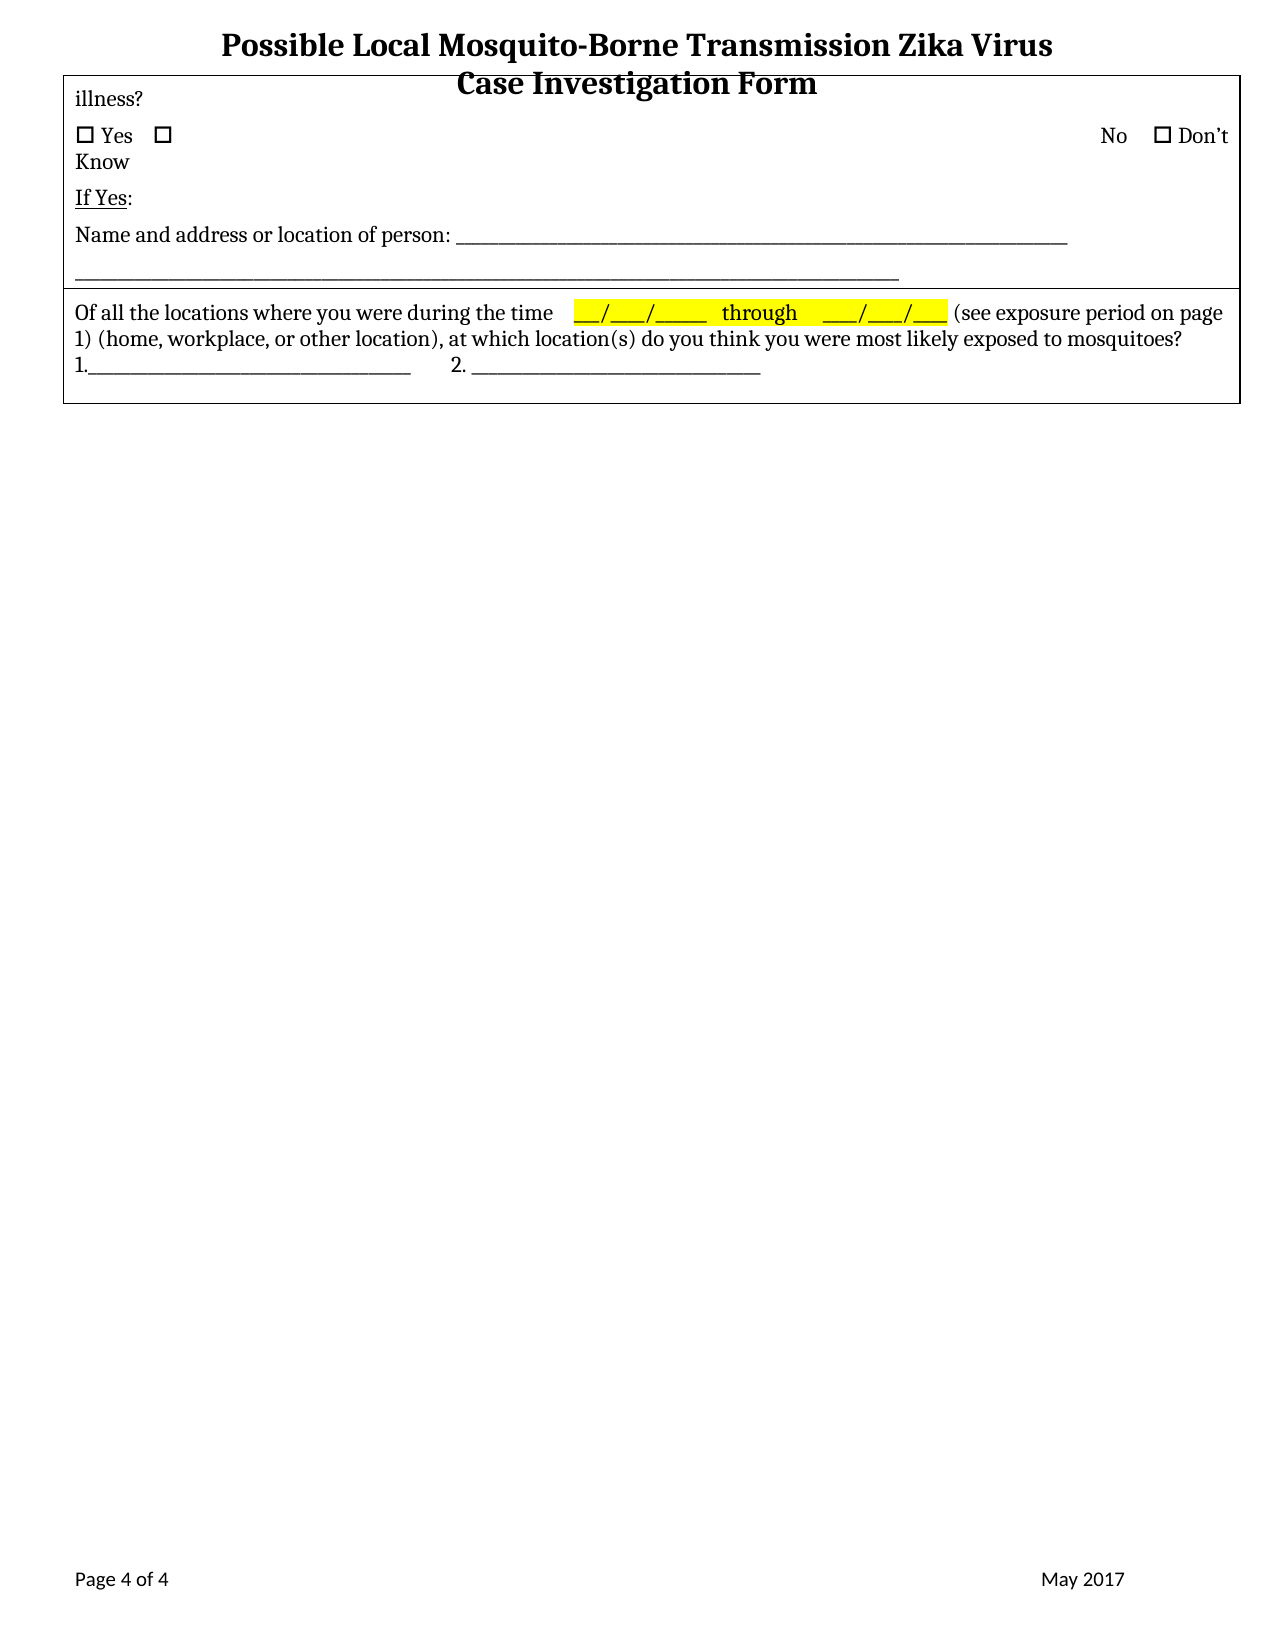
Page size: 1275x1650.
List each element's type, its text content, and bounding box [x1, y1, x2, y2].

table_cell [64, 76, 1239, 288]
table_cell Of all the locations where you were during the time ___/____/______ through ____/____/____ (see exposure period on page 1) (home, workplace, or other location), at which location(s) do you think you were most likely exposed to mosquitoes? 1.______________________________________ 2. __________________________________ [64, 289, 1239, 403]
